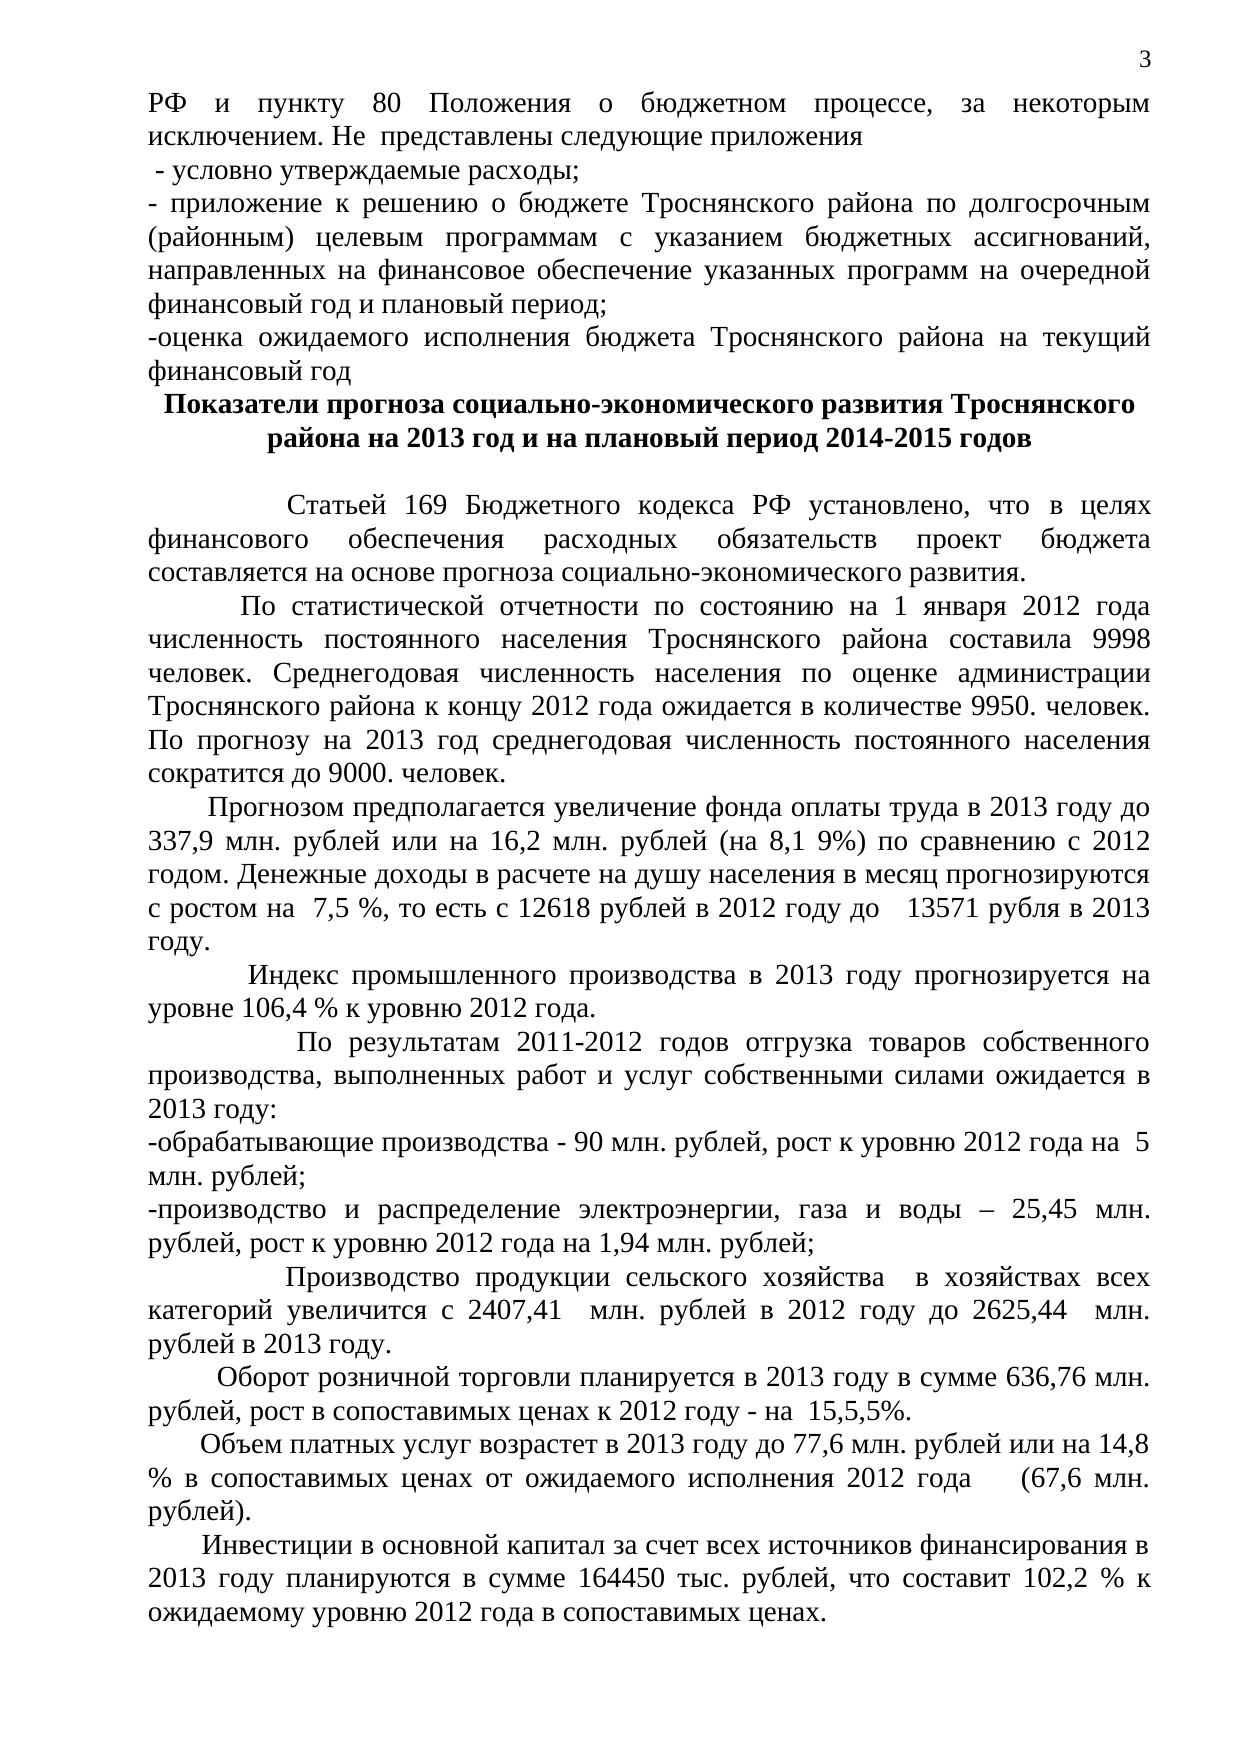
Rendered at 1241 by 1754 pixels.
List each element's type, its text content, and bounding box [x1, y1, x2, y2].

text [148, 85, 1152, 152]
text -оценка ожидаемого исполнения бюджета Троснянского района на текущий финансовый год [148, 319, 1152, 387]
text По статистической отчетности по состоянию на 1 января 2012 года численность постоянного населения Троснянского района составила 9998 человек. Среднегодовая численность населения по оценке администрации Троснянского района к концу 2012 года ожидается в количестве 9950. человек. По прогнозу на 2013 год среднегодовая численность постоянного населения сократится до 9000. человек. [148, 588, 1152, 789]
text Производство продукции сельского хозяйства в хозяйствах всех категорий увеличится с 2407,41 млн. рублей в 2012 году до 2625,44 млн. рублей в 2013 году. [148, 1259, 1152, 1359]
text Оборот розничной торговли планируется в 2013 году в сумме 636,76 млн. рублей, рост в сопоставимых ценах к 2012 году - на 15,5,5%. [148, 1359, 1152, 1426]
text Индекс промышленного производства в 2013 году прогнозируется на уровне 106,4 % к уровню 2012 года. [148, 957, 1152, 1024]
text -обрабатывающие производства - 90 млн. рублей, рост к уровню 2012 года на 5 млн. рублей; [148, 1124, 1152, 1192]
text -производство и распределение электроэнергии, газа и воды – 25,45 млн. рублей, рост к уровню 2012 года на 1,94 млн. рублей; [148, 1192, 1152, 1259]
text Статьей 169 Бюджетного кодекса РФ установлено, что в целях финансового обеспечения расходных обязательств проект бюджета составляется на основе прогноза социально-экономического развития. [148, 487, 1152, 588]
text Показатели прогноза социально-экономического развития Троснянского района на 2013 год и на плановый период 2014-2015 годов [148, 387, 1152, 454]
text Объем платных услуг возрастет в 2013 году до 77,6 млн. рублей или на 14,8 % в сопоставимых ценах от ожидаемого исполнения 2012 года (67,6 млн. рублей). [148, 1426, 1152, 1527]
text Инвестиции в основной капитал за счет всех источников финансирования в 2013 году планируются в сумме 164450 тыс. рублей, что составит 102,2 % к ожидаемому уровню 2012 года в сопоставимых ценах. [148, 1527, 1152, 1628]
text - условно утверждаемые расходы; [148, 152, 1152, 185]
text По результатам 2011-2012 годов отгрузка товаров собственного производства, выполненных работ и услуг собственными силами ожидается в 2013 году: [148, 1024, 1152, 1124]
text - приложение к решению о бюджете Троснянского района по долгосрочным (районным) целевым программам с указанием бюджетных ассигнований, направленных на финансовое обеспечение указанных программ на очередной финансовый год и плановый период; [148, 185, 1152, 319]
text Прогнозом предполагается увеличение фонда оплаты труда в 2013 году до 337,9 млн. рублей или на 16,2 млн. рублей (на 8,1 9%) по сравнению с 2012 годом. Денежные доходы в расчете на душу населения в месяц прогнозируются с ростом на 7,5 %, то есть с 12618 рублей в 2012 году до 13571 рубля в 2013 году. [148, 789, 1152, 957]
